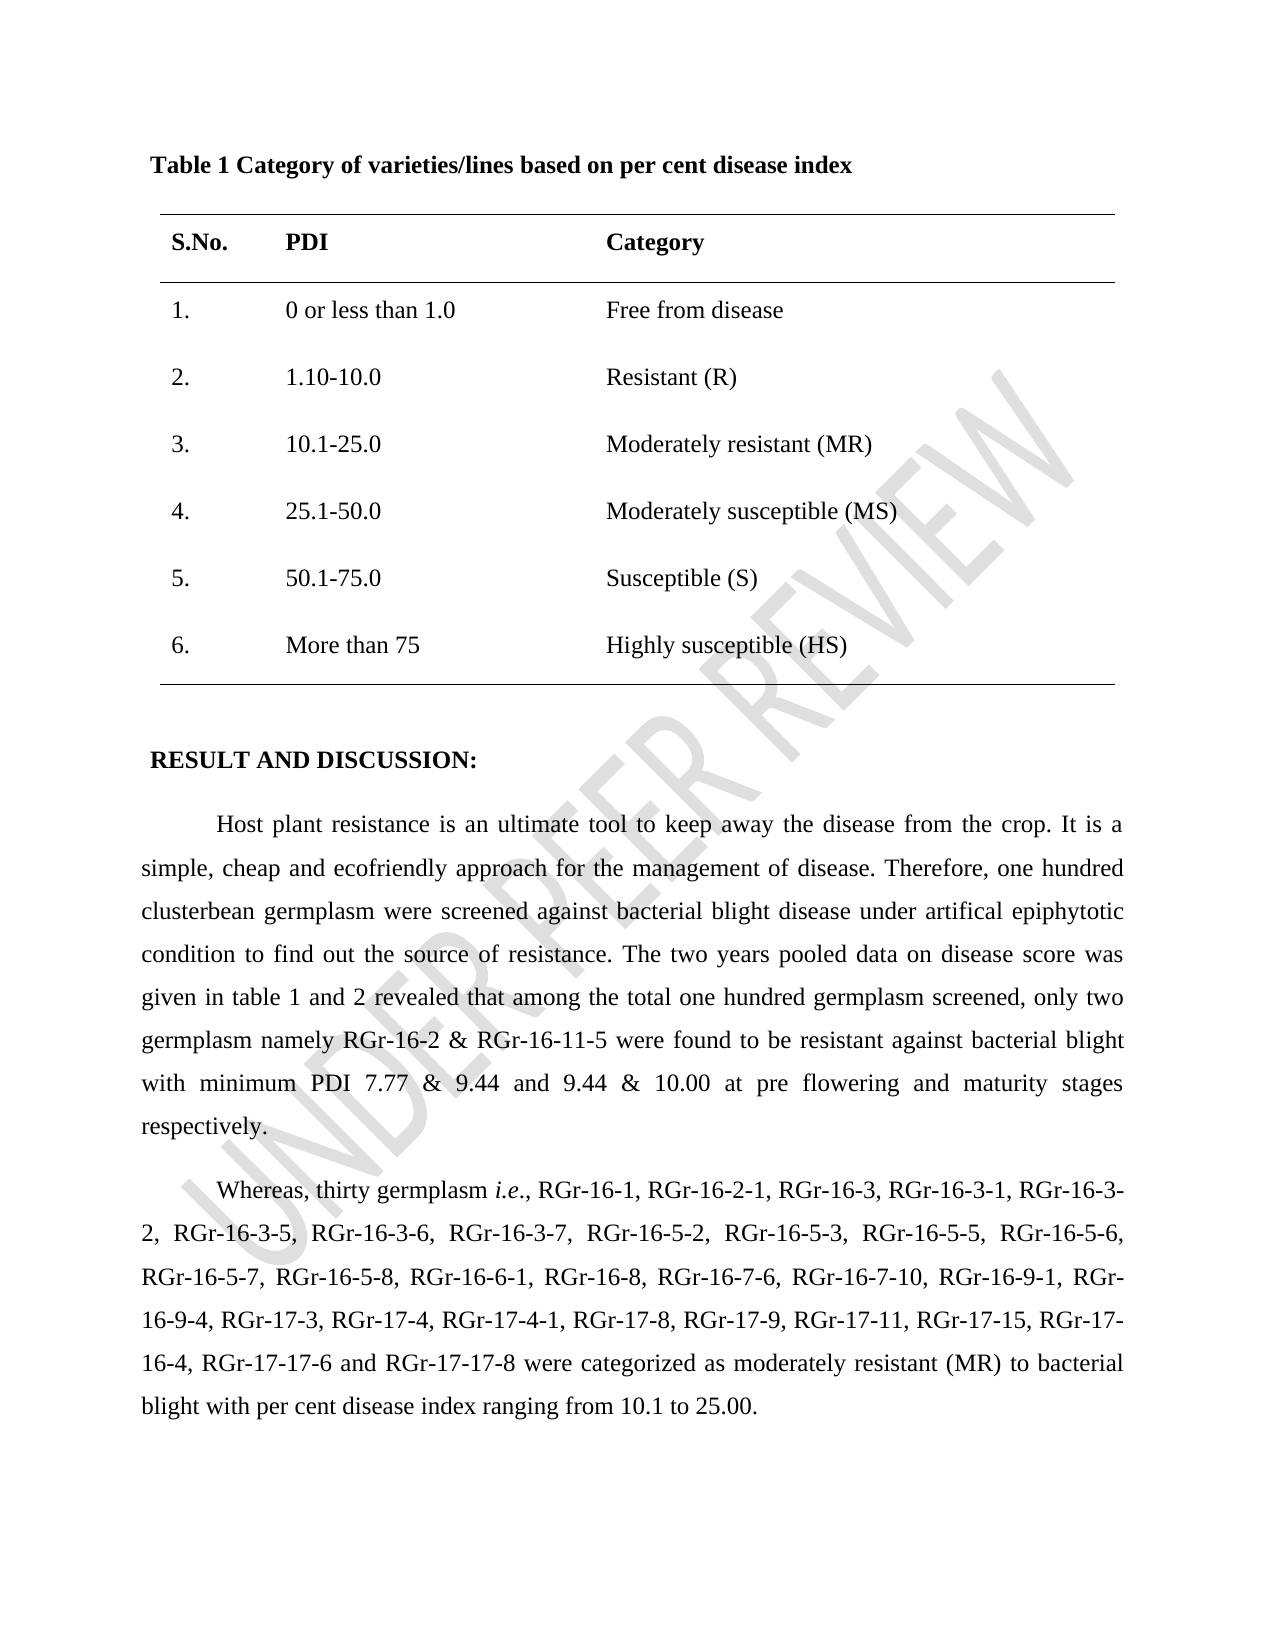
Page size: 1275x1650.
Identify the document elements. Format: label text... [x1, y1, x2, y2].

table_header PDI [274, 215, 594, 282]
table_cell 0 or less than 1.0 [274, 283, 594, 350]
text Whereas, thirty germplasm i.e., RGr-16-1, RGr-16-2-1, RGr-16-3, RGr-16-3-1, RGr-16-3-2, RGr-16-3-5, RGr-16-3-6, RGr-16-3-7, RGr-16-5-2, RGr-16-5-3, RGr-16-5-5, RGr-16-5-6, RGr-16-5-7, RGr-16-5-8, RGr-16-6-1, RGr-16-8, RGr-16-7-6, RGr-16-7-10, RGr-16-9-1, RGr-16-9-4, RGr-17-3, RGr-17-4, RGr-17-4-1, RGr-17-8, RGr-17-9, RGr-17-11, RGr-17-15, RGr-17-16-4, RGr-17-17-6 and RGr-17-17-8 were categorized as moderately resistant (MR) to bacterial blight with per cent disease index ranging from 10.1 to 25.00. [141, 1175, 1125, 1420]
table_cell More than 75 [274, 617, 594, 684]
table_cell Highly susceptible (HS) [595, 617, 1115, 684]
table_cell 6. [160, 617, 274, 684]
table_cell 10.1-25.0 [274, 417, 594, 483]
table_header Category [595, 215, 1115, 282]
table_cell Moderately susceptible (MS) [595, 484, 1115, 550]
table_cell 3. [160, 417, 274, 483]
table_cell Resistant (R) [595, 350, 1115, 417]
table_cell 4. [160, 484, 274, 550]
table_cell 1. [160, 283, 274, 350]
table_cell 2. [160, 350, 274, 417]
text RESULT AND DISCUSSION: [150, 746, 1122, 774]
table_cell Susceptible (S) [595, 550, 1115, 617]
table_header S.No. [160, 215, 274, 282]
table_cell Moderately resistant (MR) [595, 417, 1115, 483]
table_cell 5. [160, 550, 274, 617]
table_cell 25.1-50.0 [274, 484, 594, 550]
text Table 1 Category of varieties/lines based on per cent disease index [150, 150, 1125, 179]
text Host plant resistance is an ultimate tool to keep away the disease from the crop. It is a simple, cheap and ecofriendly approach for the management of disease. Therefore, one hundred clusterbean germplasm were screened against bacterial blight disease under artifical epiphytotic condition to find out the source of resistance. The two years pooled data on disease score was given in table 1 and 2 revealed that among the total one hundred germplasm screened, only two germplasm namely RGr-16-2 & RGr-16-11-5 were found to be resistant against bacterial blight with minimum PDI 7.77 & 9.44 and 9.44 & 10.00 at pre flowering and maturity stages respectively. [141, 809, 1125, 1140]
table_cell Free from disease [595, 283, 1115, 350]
table_cell 50.1-75.0 [274, 550, 594, 617]
table_cell 1.10-10.0 [274, 350, 594, 417]
